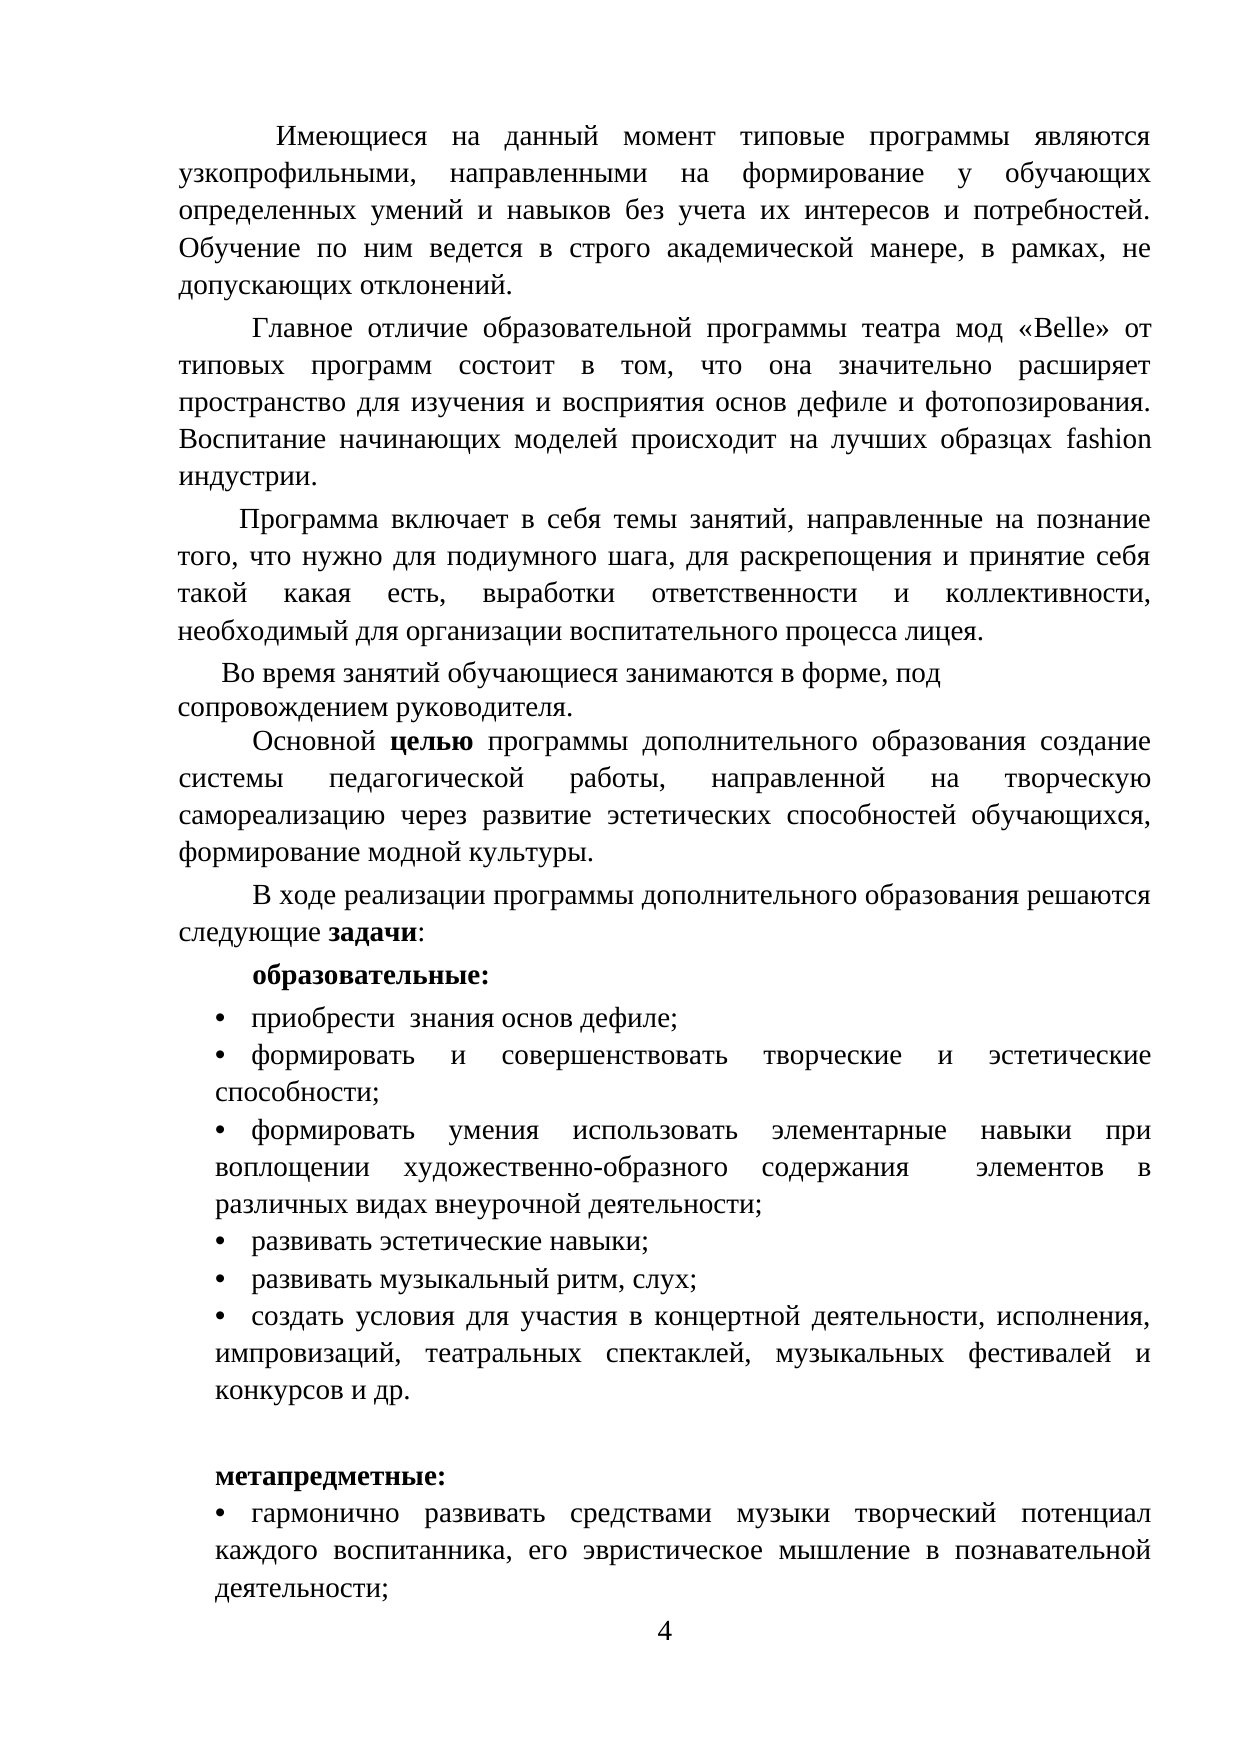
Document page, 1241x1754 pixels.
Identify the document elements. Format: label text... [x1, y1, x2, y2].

text Имеющиеся на данный момент типовые программы являются узкопрофильными, направленными на формирование у обучающих определенных умений и навыков без учета их интересов и потребностей. Обучение по ним ведется в строго академической манере, в рамках, не допускающих отклонений. [178, 118, 1152, 300]
text образовательные: [178, 957, 1152, 991]
text Основной целью программы дополнительного образования создание системы педагогической работы, направленной на творческую самореализацию через развитие эстетических способностей обучающихся, формирование модной культуры. [178, 723, 1152, 868]
list развивать эстетические навыки; [215, 1223, 1152, 1257]
list развивать музыкальный ритм, слух; [215, 1261, 1152, 1294]
list формировать умения использовать элементарные навыки при воплощении художественно-образного содержания элементов в различных видах внеурочной деятельности; [215, 1112, 1152, 1220]
text Программа включает в себя темы занятий, направленные на познание того, что нужно для подиумного шага, для раскрепощения и принятие себя такой какая есть, выработки ответственности и коллективности, необходимый для организации воспитательного процесса лицея. [177, 501, 1152, 646]
list гармонично развивать средствами музыки творческий потенциал каждого воспитанника, его эвристическое мышление в познавательной деятельности; [215, 1495, 1152, 1603]
list формировать и совершенствовать творческие и эстетические способности; [215, 1037, 1152, 1108]
list создать условия для участия в концертной деятельности, исполнения, импровизаций, театральных спектаклей, музыкальных фестивалей и конкурсов и др. [215, 1298, 1152, 1406]
text Во время занятий обучающиеся занимаются в форме, под сопровождением руководителя. [177, 656, 1152, 723]
text В ходе реализации программы дополнительного образования решаются следующие задачи: [178, 877, 1152, 948]
text Главное отличие образовательной программы театра мод «Belle» от типовых программ состоит в том, что она значительно расширяет пространство для изучения и восприятия основ дефиле и фотопозирования. Воспитание начинающих моделей происходит на лучших образцах fashion индустрии. [178, 310, 1152, 492]
list метапредметные: [215, 1458, 1152, 1492]
list приобрести знания основ дефиле; [215, 1000, 1152, 1033]
